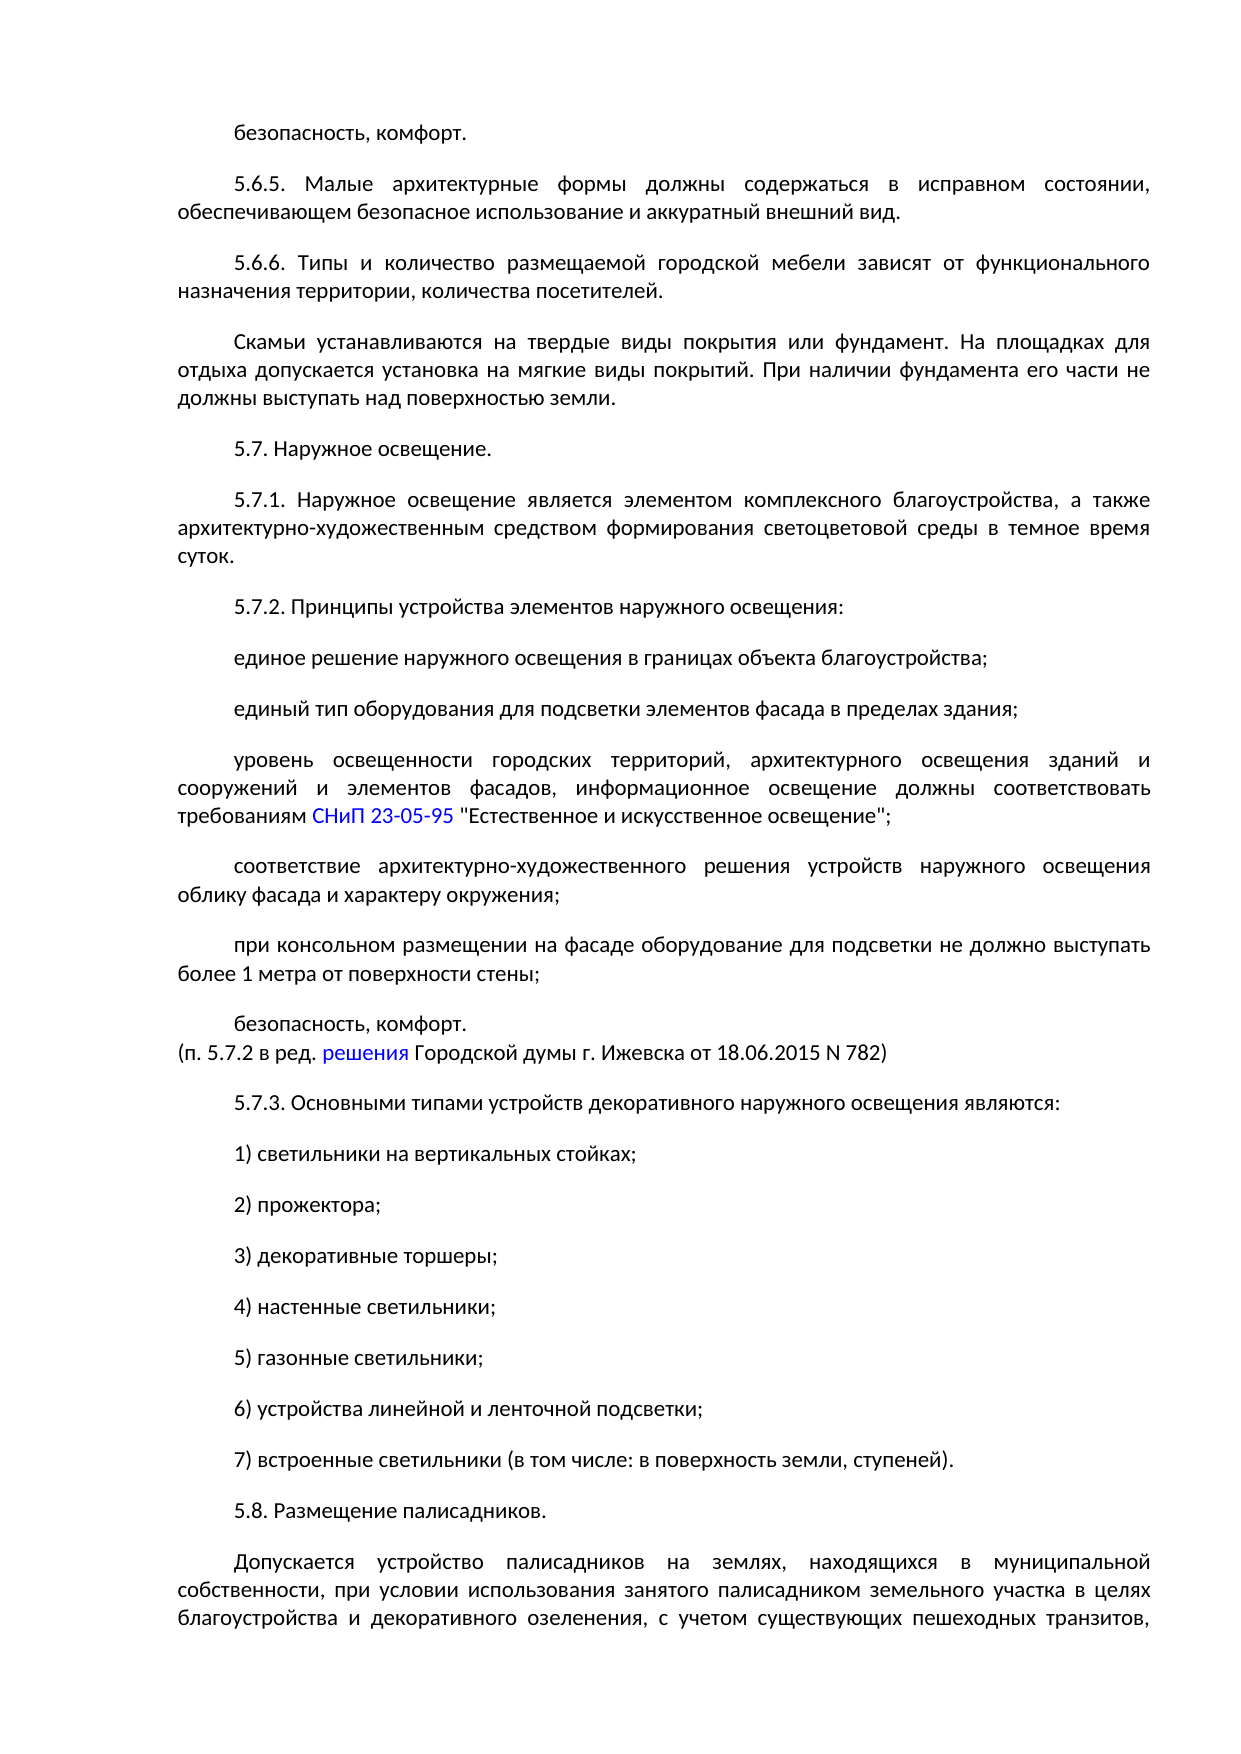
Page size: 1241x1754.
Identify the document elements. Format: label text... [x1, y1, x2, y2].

text 4) настенные светильники; [177, 1292, 1152, 1320]
text 5.8. Размещение палисадников. [177, 1496, 1152, 1524]
text уровень освещенности городских территорий, архитектурного освещения зданий и сооружений и элементов фасадов, информационное освещение должны соответствовать требованиям СНиП 23-05-95 "Естественное и искусственное освещение"; [177, 745, 1152, 829]
text (п. 5.7.2 в ред. решения Городской думы г. Ижевска от 18.06.2015 N 782) [177, 1038, 1152, 1066]
text 1) светильники на вертикальных стойках; [177, 1139, 1152, 1167]
text безопасность, комфорт. [177, 118, 1152, 146]
text 2) прожектора; [177, 1190, 1152, 1218]
text соответствие архитектурно-художественного решения устройств наружного освещения облику фасада и характеру окружения; [177, 852, 1152, 908]
text 5.7.1. Наружное освещение является элементом комплексного благоустройства, а также архитектурно-художественным средством формирования светоцветовой среды в темное время суток. [177, 485, 1152, 569]
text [177, 1547, 1152, 1631]
text безопасность, комфорт. [177, 1009, 1152, 1038]
text 7) встроенные светильники (в том числе: в поверхность земли, ступеней). [177, 1445, 1152, 1473]
text Скамьи устанавливаются на твердые виды покрытия или фундамент. На площадках для отдыха допускается установка на мягкие виды покрытий. При наличии фундамента его части не должны выступать над поверхностью земли. [177, 327, 1152, 411]
text 5.7. Наружное освещение. [177, 434, 1152, 462]
text 3) декоративные торшеры; [177, 1241, 1152, 1269]
text единый тип оборудования для подсветки элементов фасада в пределах здания; [177, 694, 1152, 722]
text 5.6.5. Малые архитектурные формы должны содержаться в исправном состоянии, обеспечивающем безопасное использование и аккуратный внешний вид. [177, 169, 1152, 225]
text 5) газонные светильники; [177, 1343, 1152, 1371]
text 6) устройства линейной и ленточной подсветки; [177, 1394, 1152, 1422]
text при консольном размещении на фасаде оборудование для подсветки не должно выступать более 1 метра от поверхности стены; [177, 931, 1152, 987]
text 5.6.6. Типы и количество размещаемой городской мебели зависят от функционального назначения территории, количества посетителей. [177, 248, 1152, 304]
text 5.7.3. Основными типами устройств декоративного наружного освещения являются: [177, 1088, 1152, 1117]
text 5.7.2. Принципы устройства элементов наружного освещения: [177, 592, 1152, 620]
text единое решение наружного освещения в границах объекта благоустройства; [177, 643, 1152, 671]
